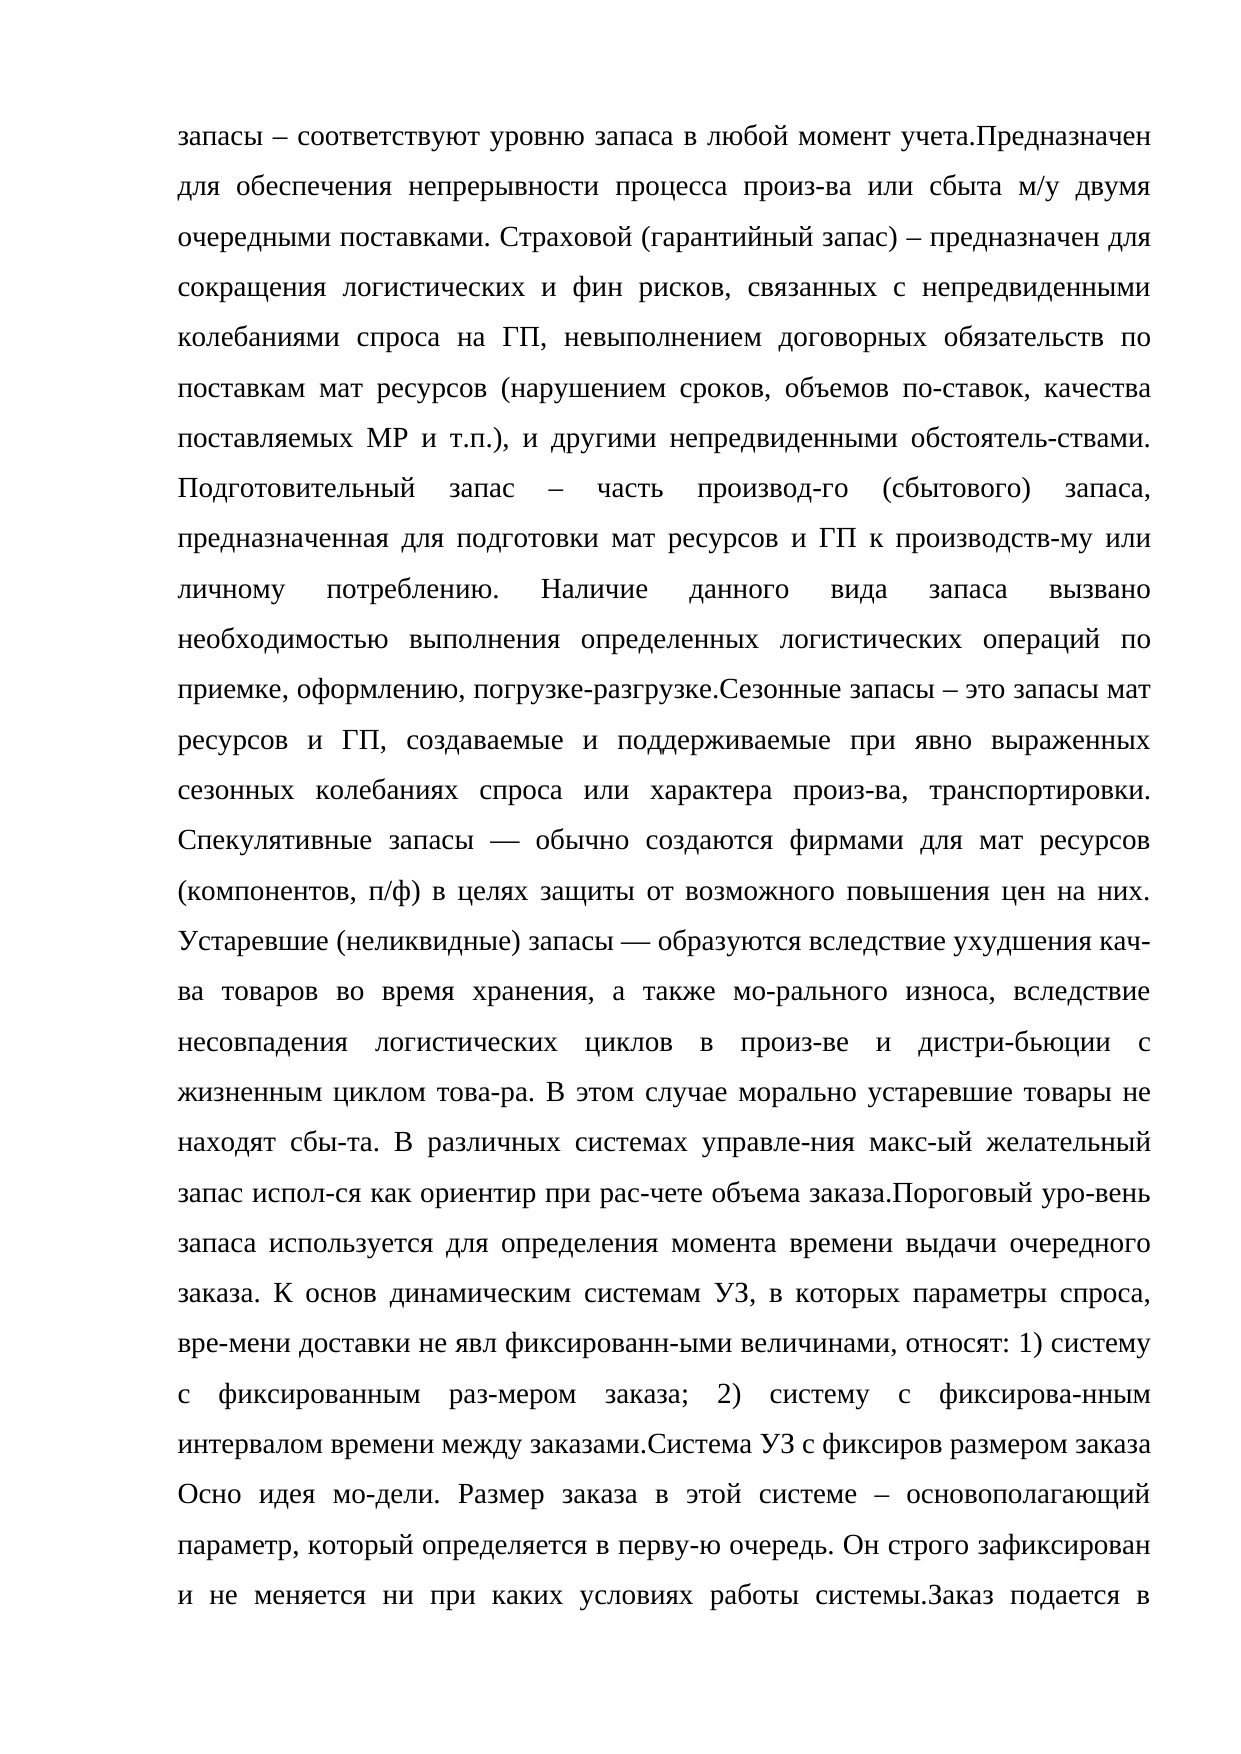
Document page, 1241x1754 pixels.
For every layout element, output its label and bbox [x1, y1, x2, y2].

text [177, 118, 1152, 1611]
